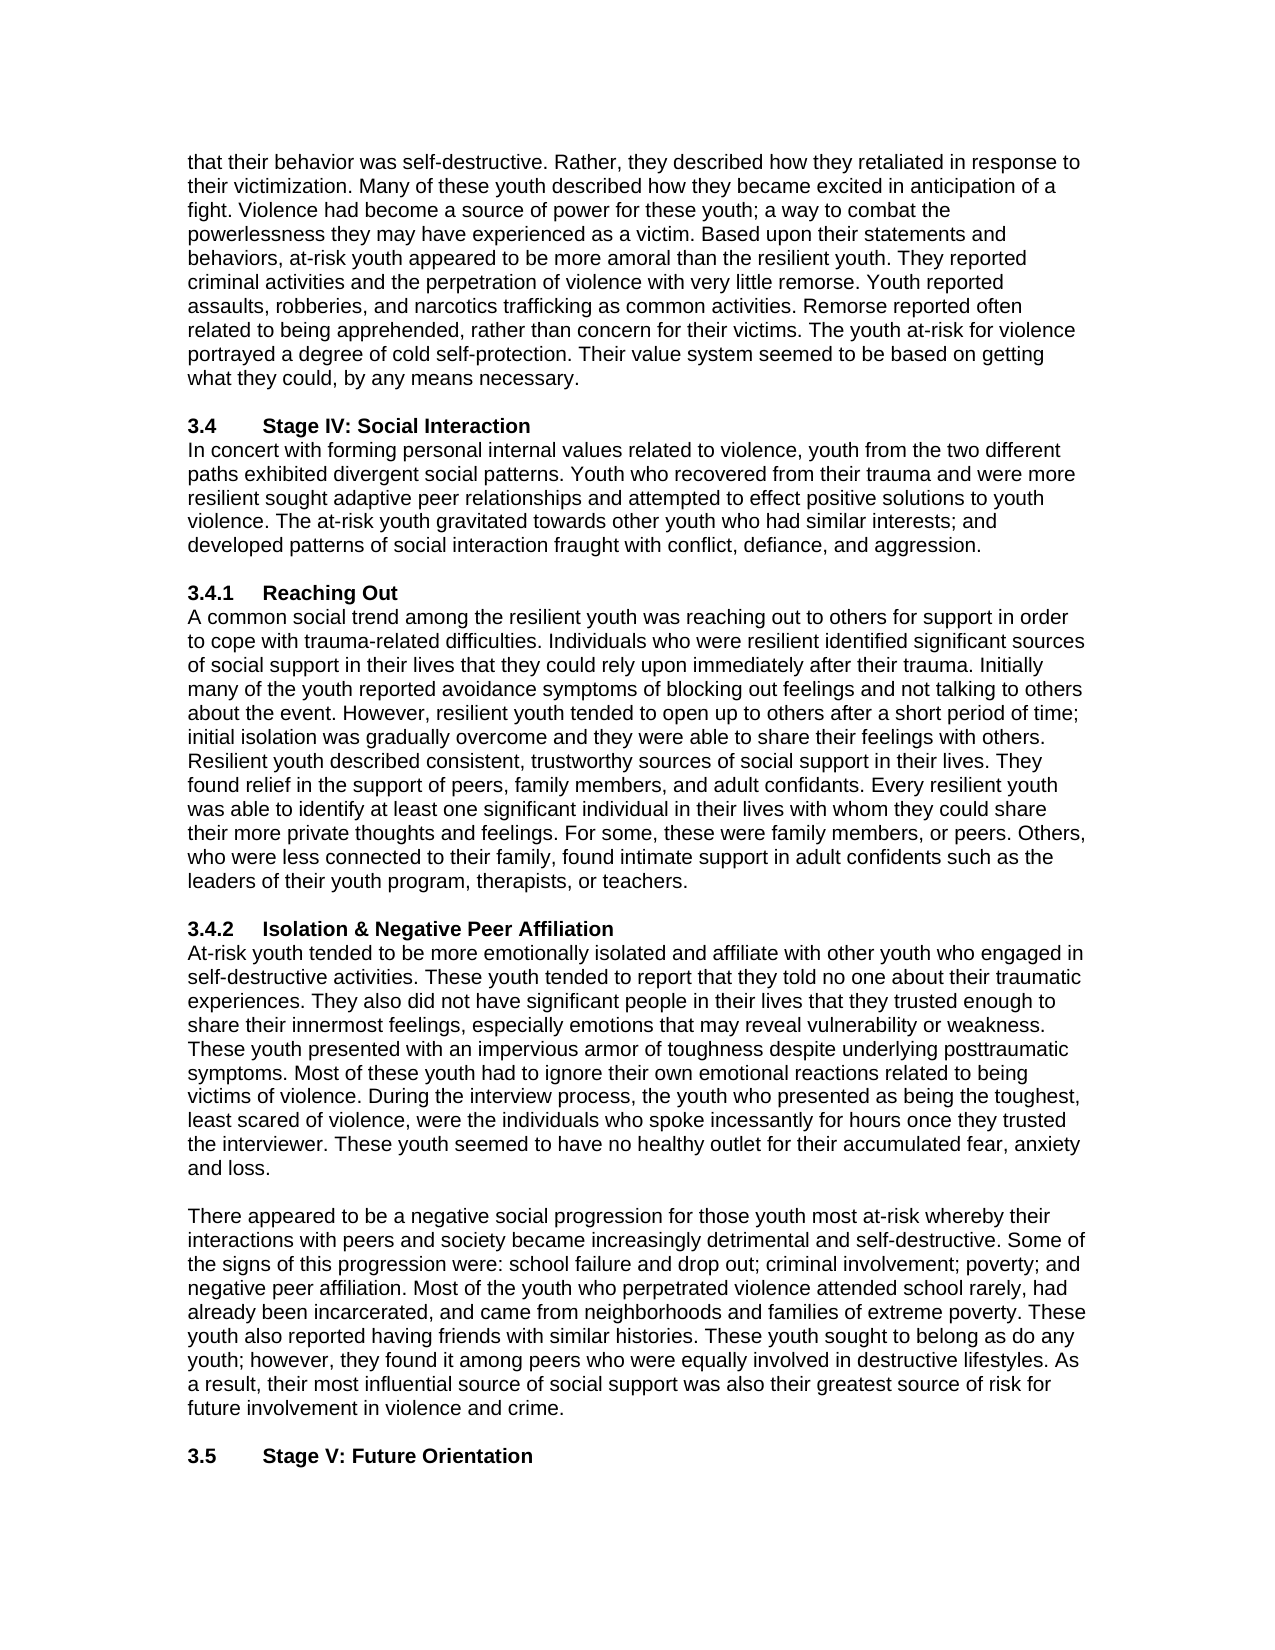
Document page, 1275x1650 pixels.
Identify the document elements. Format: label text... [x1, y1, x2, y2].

text 3.5 Stage V: Future Orientation [187, 1444, 1087, 1468]
text 3.4.1 Reaching Out [187, 581, 1087, 605]
text At-risk youth tended to be more emotionally isolated and affiliate with other youth who engaged in self-destructive activities. These youth tended to report that they told no one about their traumatic experiences. They also did not have significant people in their lives that they trusted enough to share their innermost feelings, especially emotions that may reveal vulnerability or weakness. These youth presented with an impervious armor of toughness despite underlying posttraumatic symptoms. Most of these youth had to ignore their own emotional reactions related to being victims of violence. During the interview process, the youth who presented as being the toughest, least scared of violence, were the individuals who spoke incessantly for hours once they trusted the interviewer. These youth seemed to have no healthy outlet for their accumulated fear, anxiety and loss. [187, 941, 1087, 1180]
text There appeared to be a negative social progression for those youth most at-risk whereby their interactions with peers and society became increasingly detrimental and self-destructive. Some of the signs of this progression were: school failure and drop out; criminal involvement; poverty; and negative peer affiliation. Most of the youth who perpetrated violence attended school rarely, had already been incarcerated, and came from neighborhoods and families of extreme poverty. These youth also reported having friends with similar histories. These youth sought to belong as do any youth; however, they found it among peers who were equally involved in destructive lifestyles. As a result, their most influential source of social support was also their greatest source of risk for future involvement in violence and crime. [187, 1204, 1087, 1420]
text In concert with forming personal internal values related to violence, youth from the two different paths exhibited divergent social patterns. Youth who recovered from their trauma and were more resilient sought adaptive peer relationships and attempted to effect positive solutions to youth violence. The at-risk youth gravitated towards other youth who had similar interests; and developed patterns of social interaction fraught with conflict, defiance, and aggression. [187, 437, 1087, 557]
text 3.4.2 Isolation & Negative Peer Affiliation [187, 917, 1087, 941]
text 3.4 Stage IV: Social Interaction [187, 413, 1087, 437]
text A common social trend among the resilient youth was reaching out to others for support in order to cope with trauma-related difficulties. Individuals who were resilient identified significant sources of social support in their lives that they could rely upon immediately after their trauma. Initially many of the youth reported avoidance symptoms of blocking out feelings and not talking to others about the event. However, resilient youth tended to open up to others after a short period of time; initial isolation was gradually overcome and they were able to share their feelings with others. Resilient youth described consistent, trustworthy sources of social support in their lives. They found relief in the support of peers, family members, and adult confidants. Every resilient youth was able to identify at least one significant individual in their lives with whom they could share their more private thoughts and feelings. For some, these were family members, or peers. Others, who were less connected to their family, found intimate support in adult confidents such as the leaders of their youth program, therapists, or teachers. [187, 605, 1087, 893]
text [187, 150, 1087, 389]
